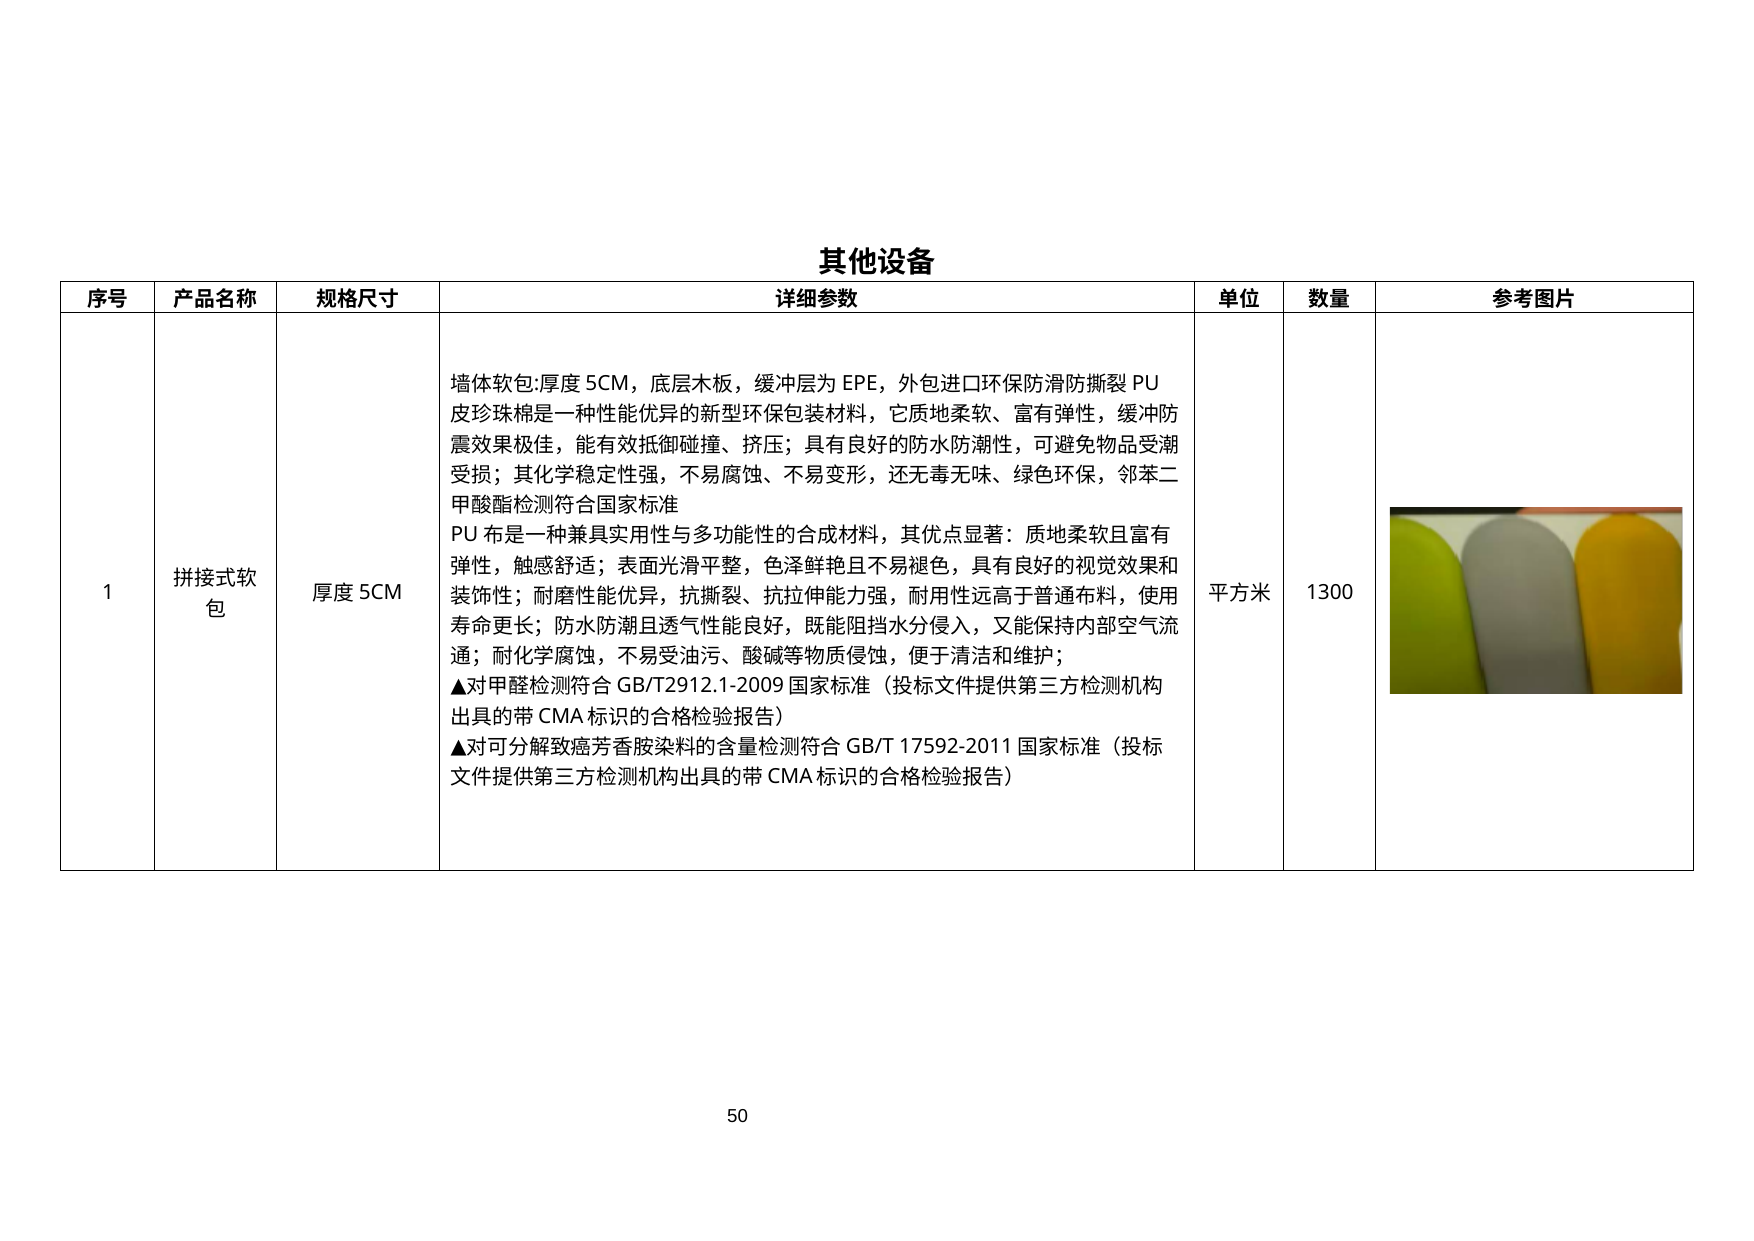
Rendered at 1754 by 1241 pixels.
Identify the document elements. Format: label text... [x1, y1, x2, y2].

table_cell 单位 [1195, 282, 1283, 312]
table_cell 规格尺寸 [277, 282, 439, 312]
table_cell 1 [61, 313, 154, 870]
table_cell 平方米 [1195, 313, 1283, 870]
table_cell 产品名称 [155, 282, 276, 312]
table_cell 拼接式软包 [155, 313, 276, 870]
table_cell 墙体软包:厚度5CM，底层木板，缓冲层为EPE，外包进口环保防滑防撕裂PU皮珍珠棉是一种性能优异的新型环保包装材料，它质地柔软、富有弹性，缓冲防震效果极佳，能有效抵御碰撞、挤压；具有良好的防水防潮性，可避免物品受潮受损；其化学稳定性强，不易腐蚀、不易变形，还无毒无味、绿色环保，邻苯二甲酸酯检测符合国家标准 PU 布是一种兼具实用性与多功能性的合成材料，其优点显著：质地柔软且富有弹性，触感舒适；表面光滑平整，色泽鲜艳且不易褪色，具有良好的视觉效果和装饰性；耐磨性能优异，抗撕裂、抗拉伸能力强，耐用性远高于普通布料，使用寿命更长；防水防潮且透气性能良好，既能阻挡水分侵入，又能保持内部空气流通；耐化学腐蚀，不易受油污、酸碱等物质侵蚀，便于清洁和维护； ▲对甲醛检测符合GB/T2912.1-2009国家标准（投标文件提供第三方检测机构出具的带CMA标识的合格检验报告） ▲对可分解致癌芳香胺染料的含量检测符合GB/T 17592-2011国家标准（投标文件提供第三方检测机构出具的带CMA标识的合格检验报告） [440, 313, 1194, 870]
table_cell 厚度5CM [277, 313, 439, 870]
picture [1389, 507, 1684, 694]
table_cell 数量 [1284, 282, 1375, 312]
table_cell 1300 [1284, 313, 1375, 870]
table_cell 参考图片 [1376, 282, 1693, 312]
table_cell 序号 [61, 282, 154, 312]
table_cell 详细参数 [440, 282, 1194, 312]
table_cell [1376, 313, 1693, 870]
table_header 其他设备 [61, 239, 1693, 281]
